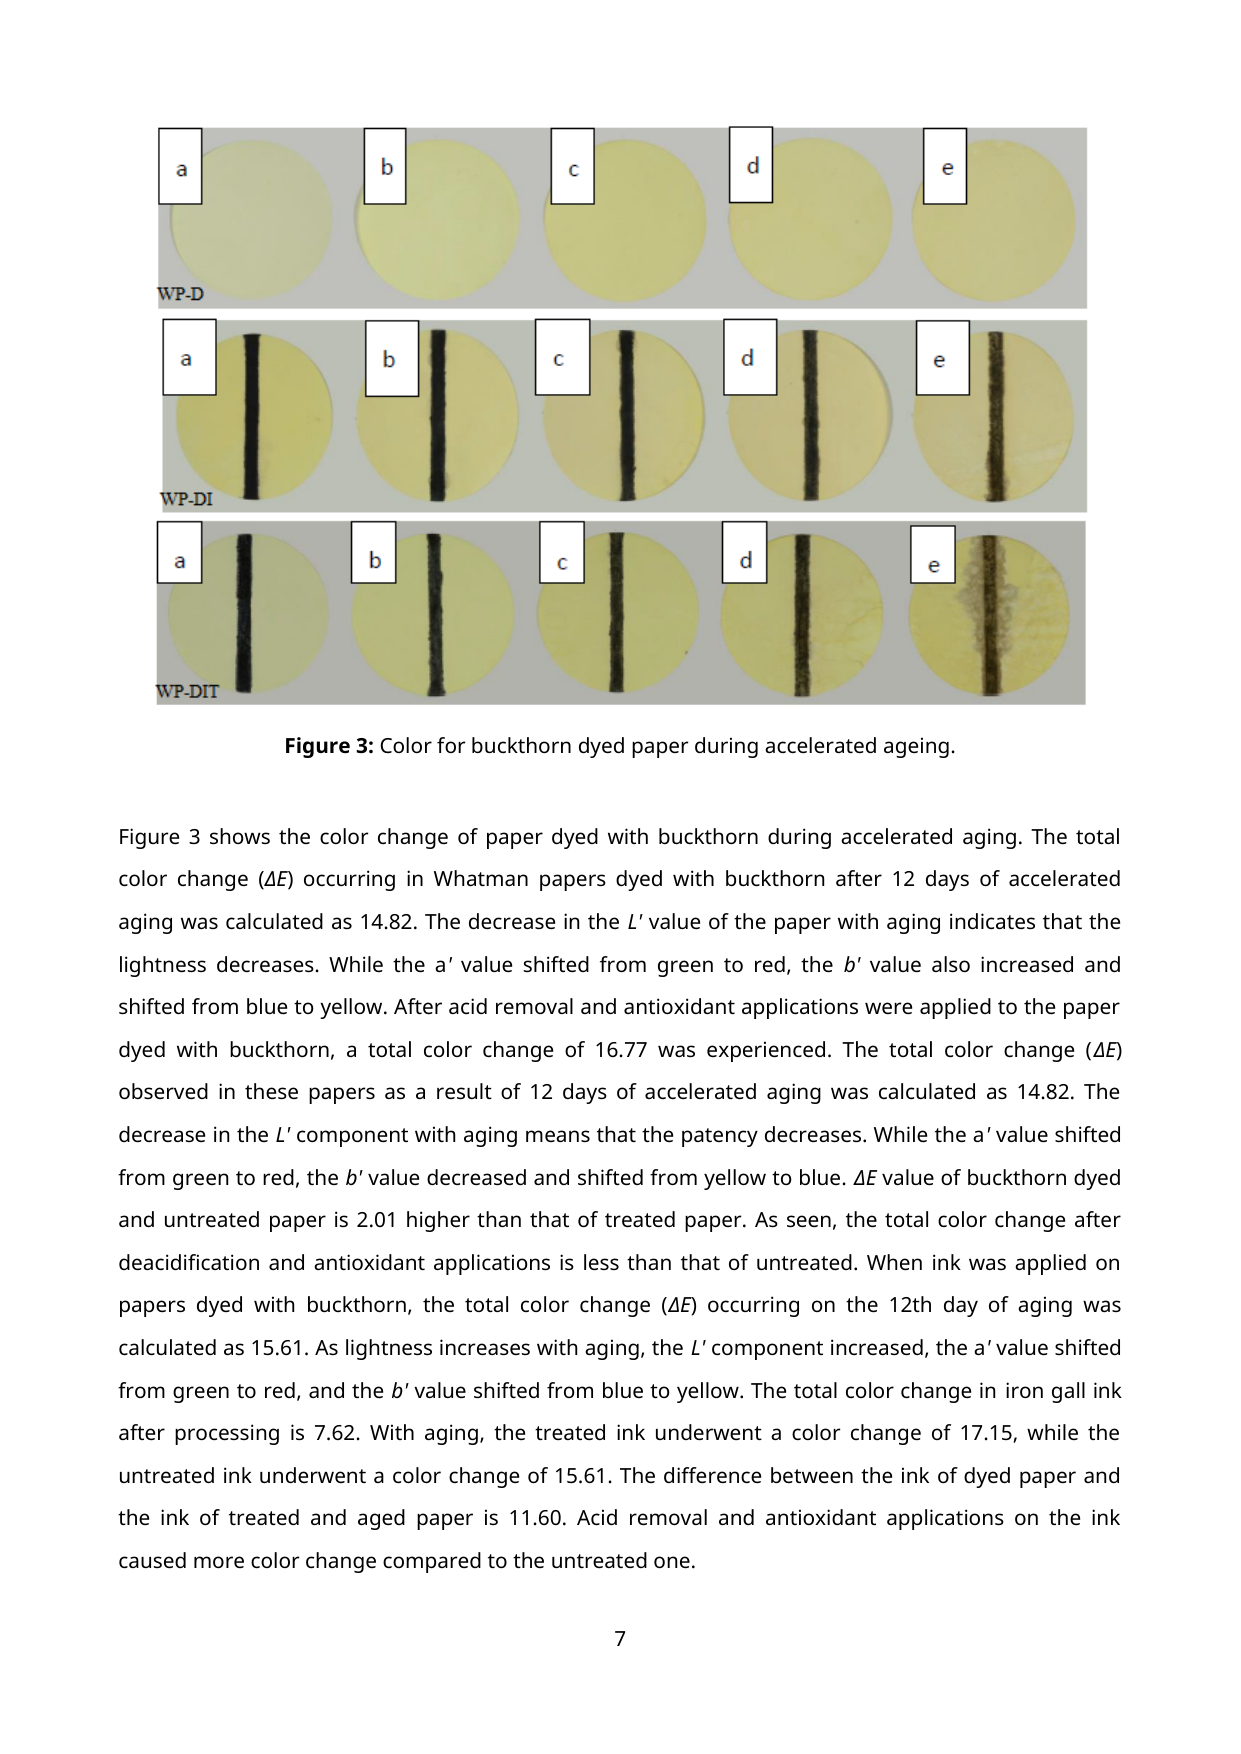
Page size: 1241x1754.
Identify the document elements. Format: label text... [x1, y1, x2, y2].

text Figure 3 shows the color change of paper dyed with buckthorn during accelerated aging. The total color change (ΔE) occurring in Whatman papers dyed with buckthorn after 12 days of accelerated aging was calculated as 14.82. The decrease in the L' value of the paper with aging indicates that the lightness decreases. While the a' value shifted from green to red, the b' value also increased and shifted from blue to yellow. After acid removal and antioxidant applications were applied to the paper dyed with buckthorn, a total color change of 16.77 was experienced. The total color change (ΔE) observed in these papers as a result of 12 days of accelerated aging was calculated as 14.82. The decrease in the L' component with aging means that the patency decreases. While the a' value shifted from green to red, the b' value decreased and shifted from yellow to blue. ΔE value of buckthorn dyed and untreated paper is 2.01 higher than that of treated paper. As seen, the total color change after deacidification and antioxidant applications is less than that of untreated. When ink was applied on papers dyed with buckthorn, the total color change (ΔE) occurring on the 12th day of aging was calculated as 15.61. As lightness increases with aging, the L' component increased, the a' value shifted from green to red, and the b' value shifted from blue to yellow. The total color change in iron gall ink after processing is 7.62. With aging, the treated ink underwent a color change of 17.15, while the untreated ink underwent a color change of 15.61. The difference between the ink of dyed paper and the ink of treated and aged paper is 11.60. Acid removal and antioxidant applications on the ink caused more color change compared to the untreated one. [118, 822, 1122, 1574]
text Figure 3: Color for buckthorn dyed paper during accelerated ageing. [118, 732, 1122, 760]
picture [147, 118, 1093, 715]
